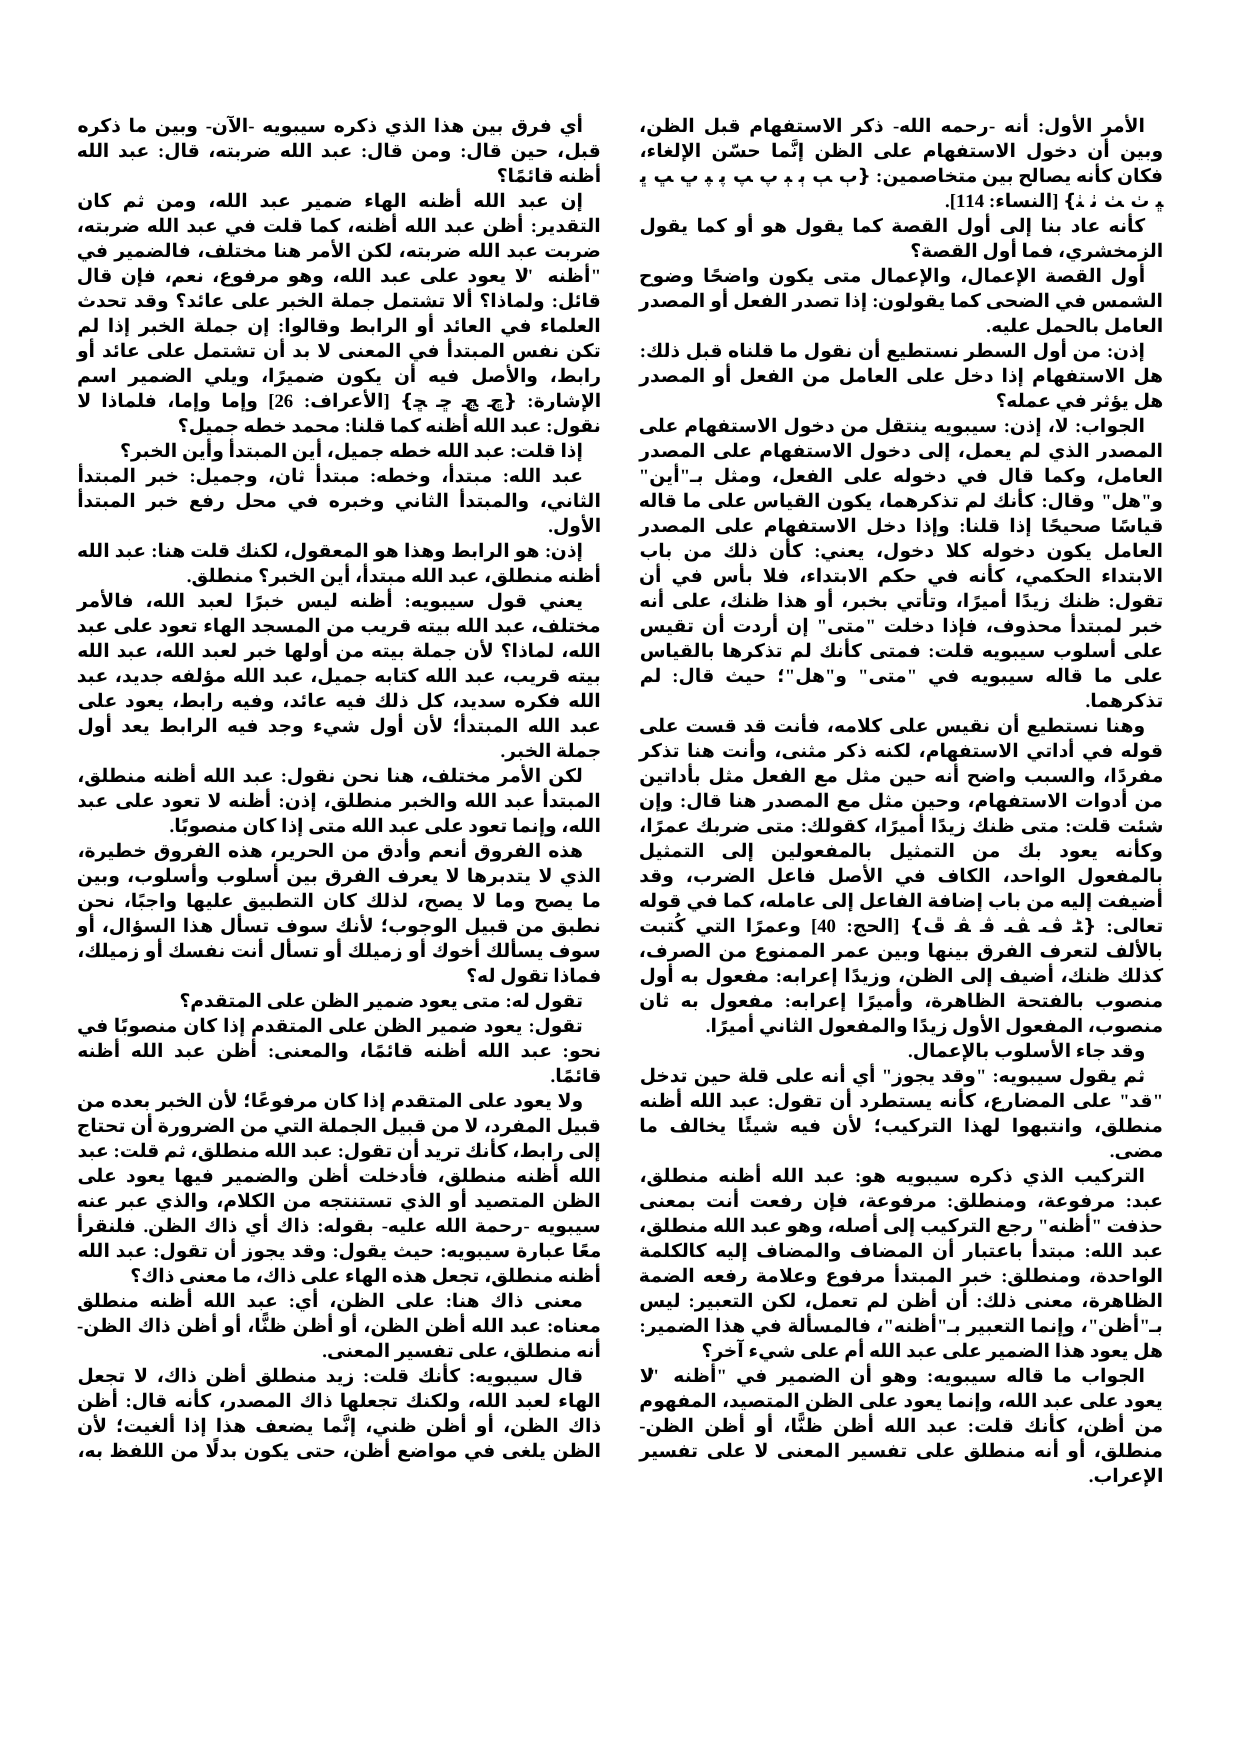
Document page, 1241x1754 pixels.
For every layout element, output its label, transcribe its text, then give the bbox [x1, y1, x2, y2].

text ولا يعود على المتقدم إذا كان مرفوعًا؛ لأن الخبر بعده من قبيل المفرد، لا من قبيل الجملة التي من الضرورة أن تحتاج إلى رابط، كأنك تريد أن تقول: عبد الله منطلق، ثم قلت: عبد الله أظنه منطلق، فأدخلت أظن والضمير فيها يعود على الظن المتصيد أو الذي تستنتجه من الكلام، والذي عبر عنه سيبويه -رحمة الله عليه- بقوله: ذاك أي ذاك الظن. فلنقرأ معًا عبارة سيبويه: حيث يقول: وقد يجوز أن تقول: عبد الله أظنه منطلق، تجعل هذه الهاء على ذاك، ما معنى ذاك؟ [77, 1087, 601, 1287]
text الجواب: لا، إذن: سيبويه ينتقل من دخول الاستفهام على المصدر الذي لم يعمل، إلى دخول الاستفهام على المصدر العامل، وكما قال في دخوله على الفعل، ومثل بـ"أين" و"هل" وقال: كأنك لم تذكرهما، يكون القياس على ما قاله قياسًا صحيحًا إذا قلنا: وإذا دخل الاستفهام على المصدر العامل يكون دخوله كلا دخول، يعني: كأن ذلك من باب الابتداء الحكمي، كأنه في حكم الابتداء، فلا بأس في أن تقول: ظنك زيدًا أميرًا، وتأتي بخبر، أو هذا ظنك، على أنه خبر لمبتدأ محذوف، فإذا دخلت "متى" إن أردت أن تقيس على أسلوب سيبويه قلت: فمتى كأنك لم تذكرها بالقياس على ما قاله سيبويه في "متى" و"هل"؛ حيث قال: لم تذكرهما. [639, 412, 1163, 712]
text معنى ذاك هنا: على الظن، أي: عبد الله أظنه منطلق معناه: عبد الله أظن الظن، أو أظن ظنًّا، أو أظن ذاك الظن- أنه منطلق، على تفسير المعنى. [77, 1287, 601, 1362]
text تقول له: متى يعود ضمير الظن على المتقدم؟ [77, 987, 601, 1012]
text عبد الله: مبتدأ، وخطه: مبتدأ ثان، وجميل: خبر المبتدأ الثاني، والمبتدأ الثاني وخبره في محل رفع خبر المبتدأ الأول. [77, 462, 601, 537]
text إذن: هو الرابط وهذا هو المعقول، لكنك قلت هنا: عبد الله أظنه منطلق، عبد الله مبتدأ، أين الخبر؟ منطلق. [77, 537, 601, 587]
text يعني قول سيبويه: أظنه ليس خبرًا لعبد الله، فالأمر مختلف، عبد الله بيته قريب من المسجد الهاء تعود على عبد الله، لماذا؟ لأن جملة بيته من أولها خبر لعبد الله، عبد الله بيته قريب، عبد الله كتابه جميل، عبد الله مؤلفه جديد، عبد الله فكره سديد، كل ذلك فيه عائد، وفيه رابط، يعود على عبد الله المبتدأ؛ لأن أول شيء وجد فيه الرابط يعد أول جملة الخبر. [77, 587, 601, 762]
text وهنا نستطيع أن نقيس على كلامه، فأنت قد قست على قوله في أداتي الاستفهام، لكنه ذكر مثنى، وأنت هنا تذكر مفردًا، والسبب واضح أنه حين مثل مع الفعل مثل بأداتين من أدوات الاستفهام، وحين مثل مع المصدر هنا قال: وإن شئت قلت: متى ظنك زيدًا أميرًا، كقولك: متى ضربك عمرًا، وكأنه يعود بك من التمثيل بالمفعولين إلى التمثيل بالمفعول الواحد، الكاف في الأصل فاعل الضرب، وقد أضيفت إليه من باب إضافة الفاعل إلى عامله، كما في قوله تعالى: {ﭩ ﭪ ﭫ ﭬ ﭭ ﭮ} [الحج: 40] وعمرًا التي كُتبت بالألف لتعرف الفرق بينها وبين عمر الممنوع من الصرف، كذلك ظنك، أضيف إلى الظن، وزيدًا إعرابه: مفعول به أول منصوب بالفتحة الظاهرة، وأميرًا إعرابه: مفعول به ثان منصوب، المفعول الأول زيدًا والمفعول الثاني أميرًا. [639, 712, 1163, 1037]
text ثم يقول سيبويه: "وقد يجوز" أي أنه على قلة حين تدخل "قد" على المضارع، كأنه يستطرد أن تقول: عبد الله أظنه منطلق، وانتبهوا لهذا التركيب؛ لأن فيه شيئًا يخالف ما مضى. [639, 1062, 1163, 1162]
text وقد جاء الأسلوب بالإعمال. [639, 1037, 1163, 1062]
text كأنه عاد بنا إلى أول القصة كما يقول هو أو كما يقول الزمخشري، فما أول القصة؟ [639, 212, 1163, 262]
text أول القصة الإعمال، والإعمال متى يكون واضحًا وضوح الشمس في الضحى كما يقولون: إذا تصدر الفعل أو المصدر العامل بالحمل عليه. [639, 262, 1163, 337]
text إن عبد الله أظنه الهاء ضمير عبد الله، ومن ثم كان التقدير: أظن عبد الله أظنه، كما قلت في عبد الله ضربته، ضربت عبد الله ضربته، لكن الأمر هنا مختلف، فالضمير في "أظنه" لا يعود على عبد الله، وهو مرفوع، نعم، فإن قال قائل: ولماذا؟ ألا تشتمل جملة الخبر على عائد؟ وقد تحدث العلماء في العائد أو الرابط وقالوا: إن جملة الخبر إذا لم تكن نفس المبتدأ في المعنى لا بد أن تشتمل على عائد أو رابط، والأصل فيه أن يكون ضميرًا، ويلي الضمير اسم الإشارة: {ﭾ ﭿ ﮀ ﮁ} [الأعراف: 26] وإما وإما، فلماذا لا نقول: عبد الله أظنه كما قلنا: محمد خطه جميل؟ [77, 187, 601, 437]
text الجواب ما قاله سيبويه: وهو أن الضمير في "أظنه" لا يعود على عبد الله، وإنما يعود على الظن المتصيد، المفهوم من أظن، كأنك قلت: عبد الله أظن ظنًّا، أو أظن الظن- منطلق، أو أنه منطلق على تفسير المعنى لا على تفسير الإعراب. [639, 1362, 1163, 1487]
text التركيب الذي ذكره سيبويه هو: عبد الله أظنه منطلق، عبد: مرفوعة، ومنطلق: مرفوعة، فإن رفعت أنت بمعنى حذفت "أظنه" رجع التركيب إلى أصله، وهو عبد الله منطلق، عبد الله: مبتدأ باعتبار أن المضاف والمضاف إليه كالكلمة الواحدة، ومنطلق: خبر المبتدأ مرفوع وعلامة رفعه الضمة الظاهرة، معنى ذلك: أن أظن لم تعمل، لكن التعبير: ليس بـ"أظن"، وإنما التعبير بـ"أظنه"، فالمسألة في هذا الضمير: هل يعود هذا الضمير على عبد الله أم على شيء آخر؟ [639, 1162, 1163, 1362]
text لكن الأمر مختلف، هنا نحن نقول: عبد الله أظنه منطلق، المبتدأ عبد الله والخبر منطلق، إذن: أظنه لا تعود على عبد الله، وإنما تعود على عبد الله متى إذا كان منصوبًا. [77, 762, 601, 837]
text إذا قلت: عبد الله خطه جميل، أين المبتدأ وأين الخبر؟ [77, 437, 601, 462]
text تقول: يعود ضمير الظن على المتقدم إذا كان منصوبًا في نحو: عبد الله أظنه قائمًا، والمعنى: أظن عبد الله أظنه قائمًا. [77, 1012, 601, 1087]
text إذن: من أول السطر نستطيع أن نقول ما قلناه قبل ذلك: هل الاستفهام إذا دخل على العامل من الفعل أو المصدر هل يؤثر في عمله؟ [639, 337, 1163, 412]
text هذه الفروق أنعم وأدق من الحرير، هذه الفروق خطيرة، الذي لا يتدبرها لا يعرف الفرق بين أسلوب وأسلوب، وبين ما يصح وما لا يصح، لذلك كان التطبيق عليها واجبًا، نحن نطبق من قبيل الوجوب؛ لأنك سوف تسأل هذا السؤال، أو سوف يسألك أخوك أو زميلك أو تسأل أنت نفسك أو زميلك، فماذا تقول له؟ [77, 837, 601, 987]
text أي فرق بين هذا الذي ذكره سيبويه -الآن- وبين ما ذكره قبل، حين قال: ومن قال: عبد الله ضربته، قال: عبد الله أظنه قائمًا؟ [77, 112, 601, 187]
text الأمر الأول: أنه -رحمه الله- ذكر الاستفهام قبل الظن، وبين أن دخول الاستفهام على الظن إنَّما حسّن الإلغاء، فكان كأنه يصالح بين متخاصمين: {ﭒ ﭓ ﭔ ﭕ ﭖ ﭗ ﭘ ﭙ ﭚ ﭛ ﭜ ﭝ ﭞ ﭟ ﭠ ﭡ} [النساء: 114]. [639, 112, 1163, 212]
